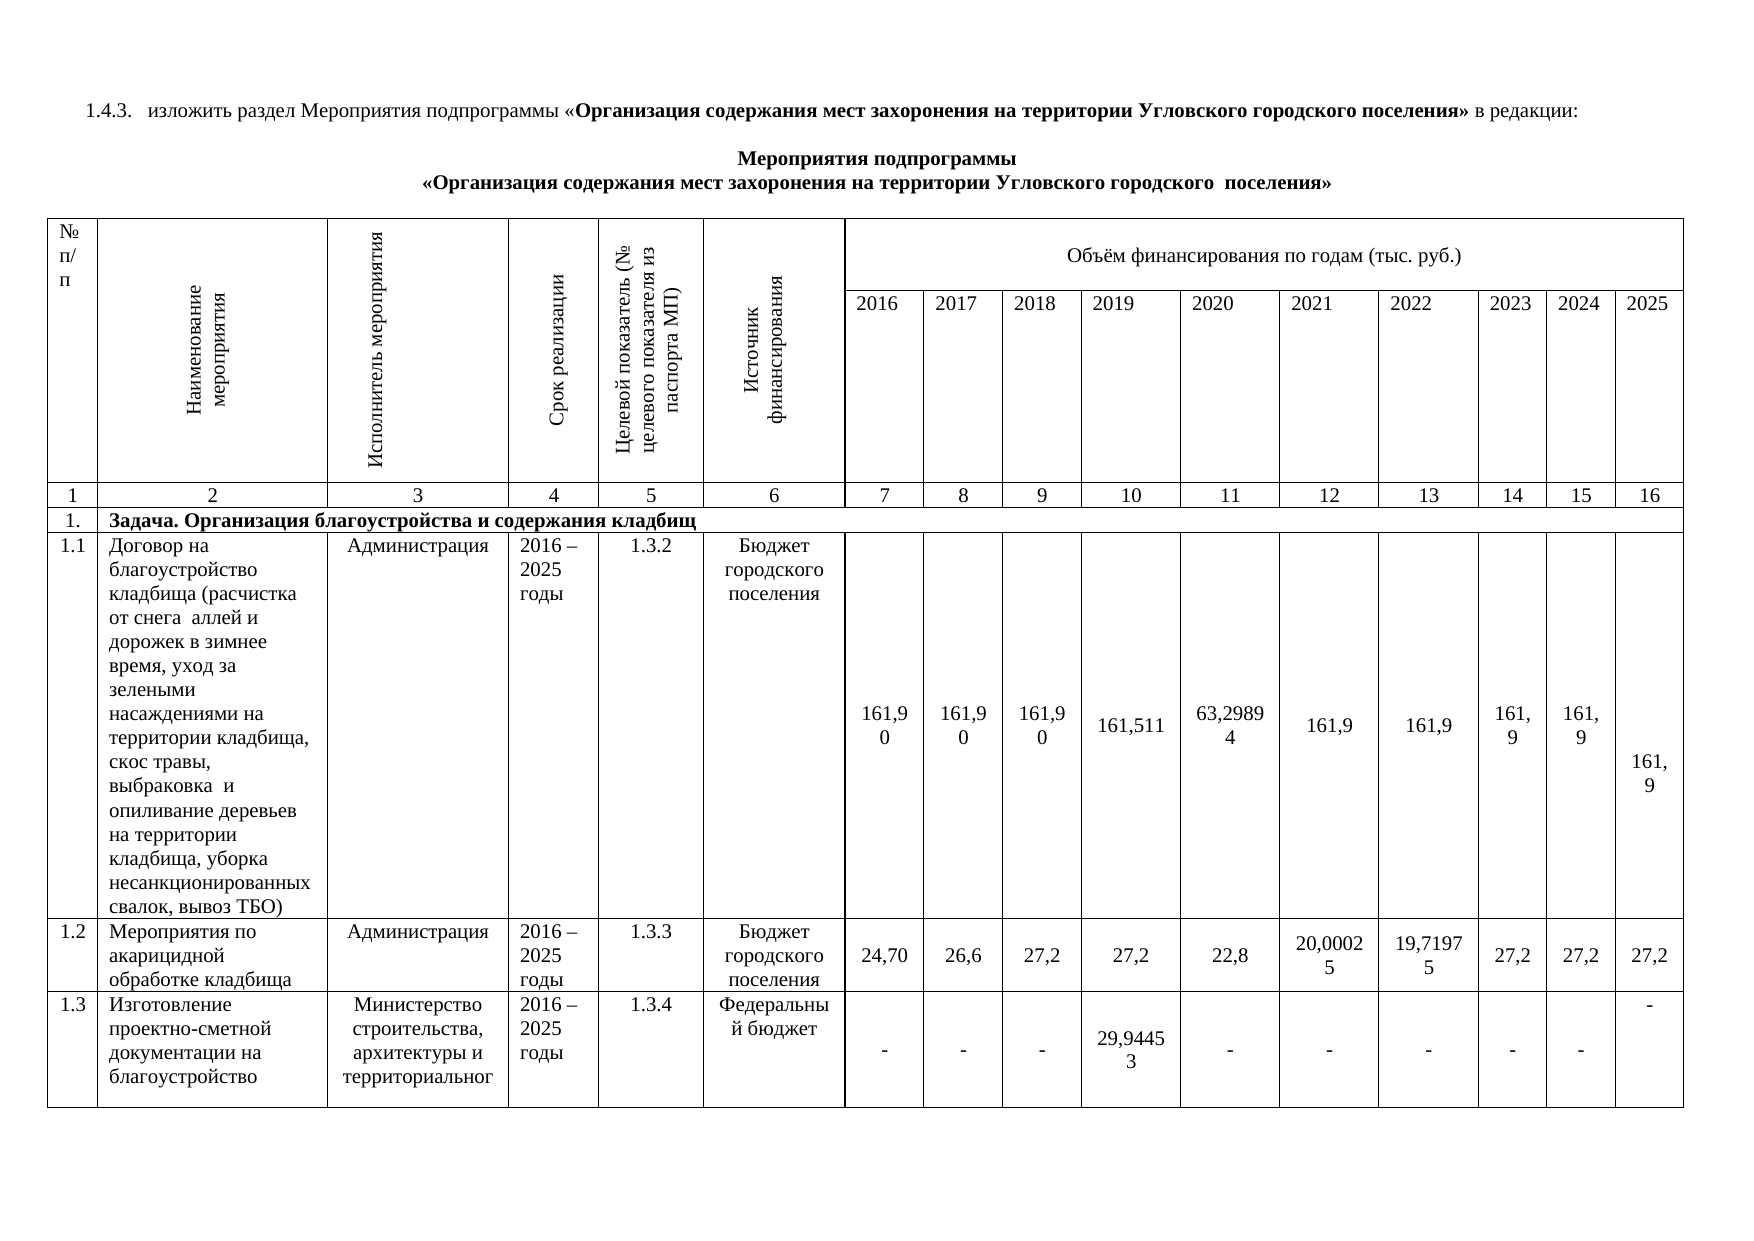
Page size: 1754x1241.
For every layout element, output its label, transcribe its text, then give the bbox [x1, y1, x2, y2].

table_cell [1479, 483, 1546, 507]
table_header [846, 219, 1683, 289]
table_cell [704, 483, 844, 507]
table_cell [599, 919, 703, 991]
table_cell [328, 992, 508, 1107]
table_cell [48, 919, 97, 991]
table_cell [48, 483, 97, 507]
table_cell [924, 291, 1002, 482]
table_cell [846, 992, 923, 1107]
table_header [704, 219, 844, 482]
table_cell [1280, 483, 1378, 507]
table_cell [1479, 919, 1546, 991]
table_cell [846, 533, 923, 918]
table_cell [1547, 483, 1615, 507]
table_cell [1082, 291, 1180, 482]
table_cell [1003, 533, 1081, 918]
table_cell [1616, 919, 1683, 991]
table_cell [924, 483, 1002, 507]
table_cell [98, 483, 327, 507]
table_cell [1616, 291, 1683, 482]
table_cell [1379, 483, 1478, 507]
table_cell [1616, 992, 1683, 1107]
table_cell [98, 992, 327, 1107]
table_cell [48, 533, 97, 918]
text 1.4.3. изложить раздел Мероприятия подпрограммы «Организация содержания мест захоронения на территории Угловского городского поселения» в редакции: [59, 98, 1695, 122]
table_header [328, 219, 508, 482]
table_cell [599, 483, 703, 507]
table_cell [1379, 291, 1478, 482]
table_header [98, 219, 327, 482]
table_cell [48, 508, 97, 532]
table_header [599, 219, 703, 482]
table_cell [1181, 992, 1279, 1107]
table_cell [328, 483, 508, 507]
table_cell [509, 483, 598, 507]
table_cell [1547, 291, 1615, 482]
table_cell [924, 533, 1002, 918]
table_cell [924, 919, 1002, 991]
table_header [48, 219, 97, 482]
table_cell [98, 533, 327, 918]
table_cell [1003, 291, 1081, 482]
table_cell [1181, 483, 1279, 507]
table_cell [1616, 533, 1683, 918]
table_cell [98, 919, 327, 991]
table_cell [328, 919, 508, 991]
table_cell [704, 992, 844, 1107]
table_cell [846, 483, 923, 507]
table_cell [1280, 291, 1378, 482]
text «Организация содержания мест захоронения на территории Угловского городского поселения» [59, 170, 1695, 194]
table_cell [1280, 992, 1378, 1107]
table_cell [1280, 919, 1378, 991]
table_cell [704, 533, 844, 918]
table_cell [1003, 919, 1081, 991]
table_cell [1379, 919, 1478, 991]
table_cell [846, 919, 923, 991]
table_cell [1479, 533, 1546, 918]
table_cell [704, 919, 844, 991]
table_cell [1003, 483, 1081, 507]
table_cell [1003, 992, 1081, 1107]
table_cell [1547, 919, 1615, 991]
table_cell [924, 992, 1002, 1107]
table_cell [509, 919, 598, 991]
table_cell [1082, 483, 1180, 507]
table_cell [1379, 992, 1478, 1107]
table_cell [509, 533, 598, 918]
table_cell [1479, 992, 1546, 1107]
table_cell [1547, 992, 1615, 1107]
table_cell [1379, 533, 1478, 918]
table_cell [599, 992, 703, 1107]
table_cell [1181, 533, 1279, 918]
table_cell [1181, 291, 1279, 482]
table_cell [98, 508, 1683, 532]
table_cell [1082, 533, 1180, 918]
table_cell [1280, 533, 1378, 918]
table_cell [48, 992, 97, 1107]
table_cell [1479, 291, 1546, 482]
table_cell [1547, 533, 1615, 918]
text Мероприятия подпрограммы [59, 146, 1695, 170]
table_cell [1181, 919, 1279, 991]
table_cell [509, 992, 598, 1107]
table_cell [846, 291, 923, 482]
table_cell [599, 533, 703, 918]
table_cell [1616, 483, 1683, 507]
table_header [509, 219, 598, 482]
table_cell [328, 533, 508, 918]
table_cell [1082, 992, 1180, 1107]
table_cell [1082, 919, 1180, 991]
